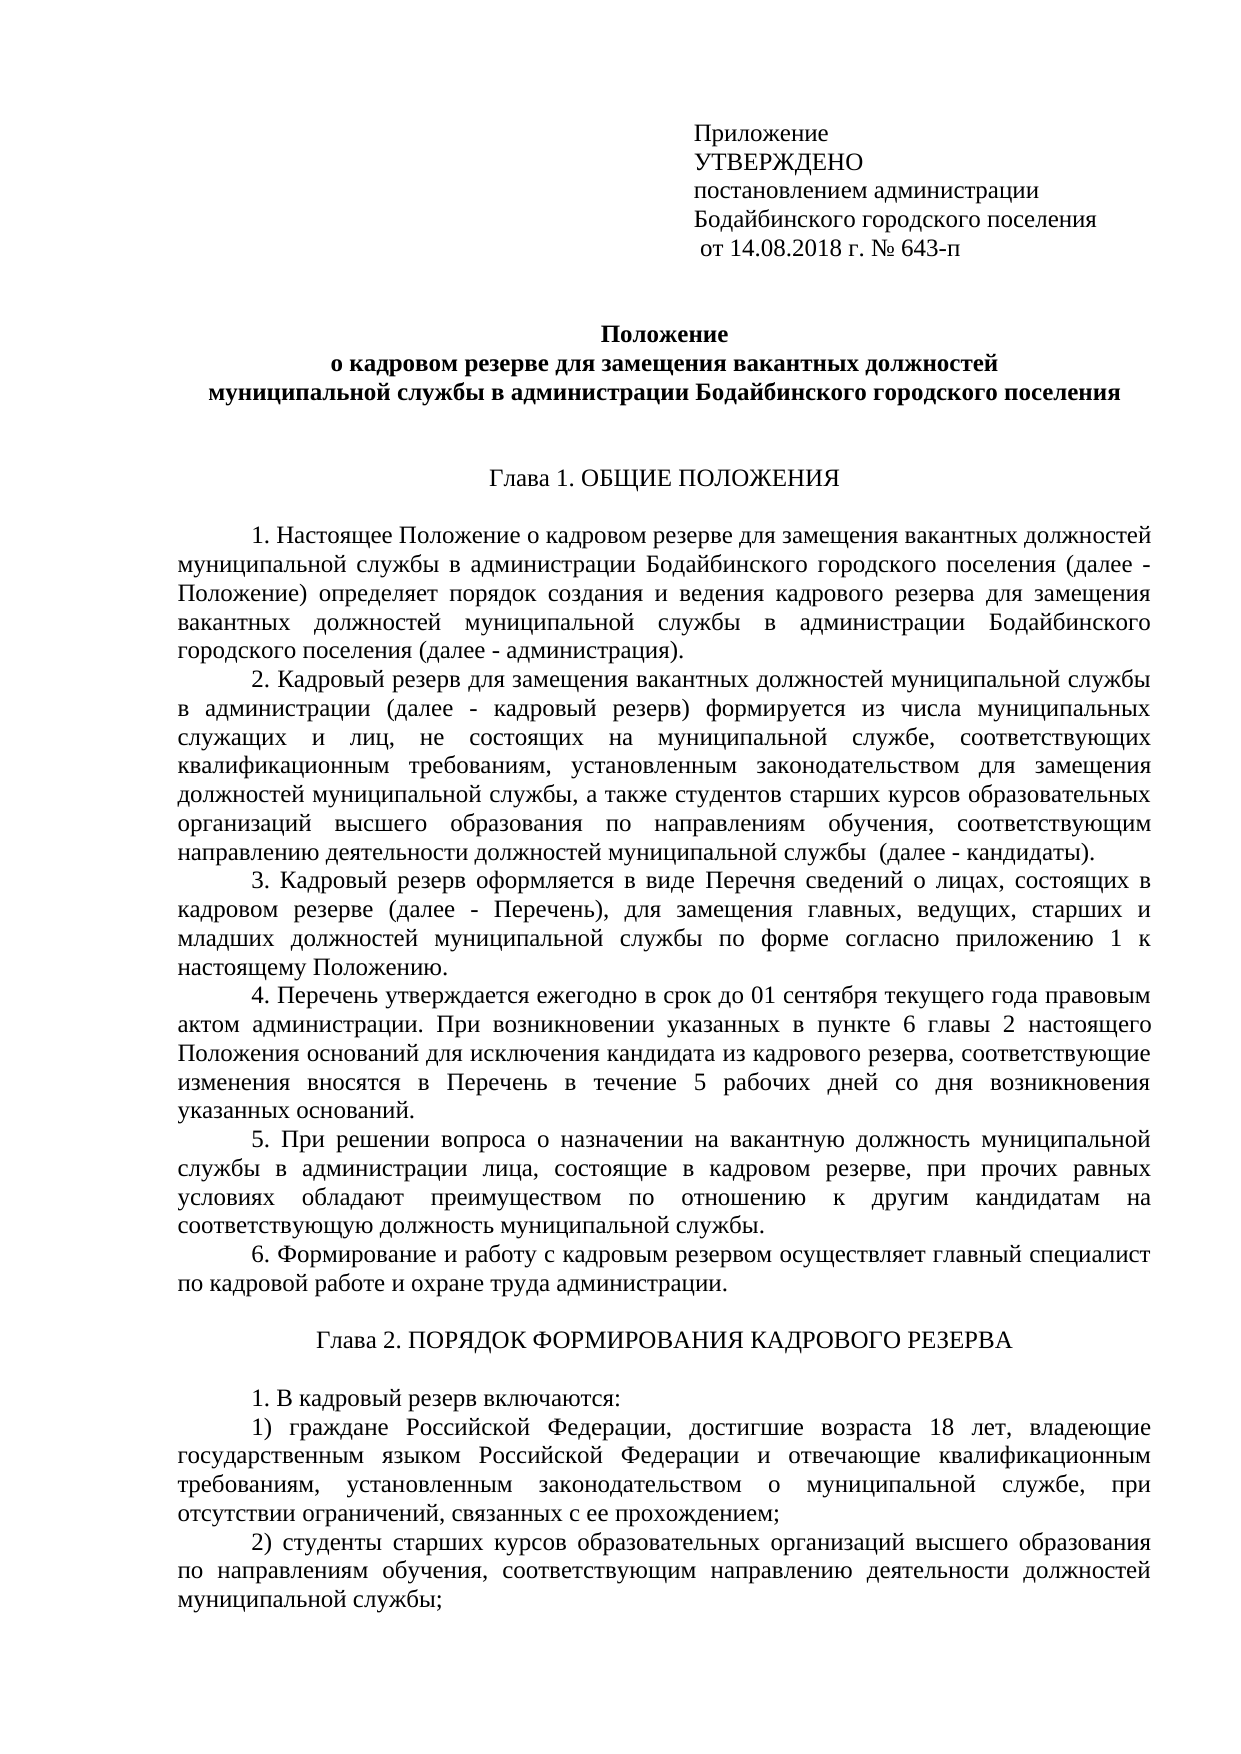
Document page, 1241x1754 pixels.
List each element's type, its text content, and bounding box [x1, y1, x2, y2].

text Глава 1. ОБЩИЕ ПОЛОЖЕНИЯ [177, 463, 1152, 492]
text о кадровом резерве для замещения вакантных должностей [177, 348, 1152, 377]
text Положение [177, 319, 1152, 348]
text 4. Перечень утверждается ежегодно в срок до 01 сентября текущего года правовым актом администрации. При возникновении указанных в пункте 6 главы 2 настоящего Положения оснований для исключения кандидата из кадрового резерва, соответствующие изменения вносятся в Перечень в течение 5 рабочих дней со дня возникновения указанных оснований. [177, 981, 1152, 1124]
text Приложение [693, 118, 1152, 147]
text муниципальной службы в администрации Бодайбинского городского поселения [177, 377, 1152, 406]
text 1. В кадровый резерв включаются: [177, 1383, 1152, 1412]
text 1) граждане Российской Федерации, достигшие возраста 18 лет, владеющие государственным языком Российской Федерации и отвечающие квалификационным требованиям, установленным законодательством о муниципальной службе, при отсутствии ограничений, связанных с ее прохождением; [177, 1412, 1152, 1527]
text 2) студенты старших курсов образовательных организаций высшего образования по направлениям обучения, соответствующим направлению деятельности должностей муниципальной службы; [177, 1527, 1152, 1613]
text УТВЕРЖДЕНО [693, 147, 1152, 176]
text постановлением администрации Бодайбинского городского поселения [693, 176, 1152, 233]
text 6. Формирование и работу с кадровым резервом осуществляет главный специалист по кадровой работе и охране труда администрации. [177, 1239, 1152, 1297]
text 2. Кадровый резерв для замещения вакантных должностей муниципальной службы в администрации (далее - кадровый резерв) формируется из числа муниципальных служащих и лиц, не состоящих на муниципальной службе, соответствующих квалификационным требованиям, установленным законодательством для замещения должностей муниципальной службы, а также студентов старших курсов образовательных организаций высшего образования по направлениям обучения, соответствующим направлению деятельности должностей муниципальной службы (далее - кандидаты). [177, 664, 1152, 866]
text 3. Кадровый резерв оформляется в виде Перечня сведений о лицах, состоящих в кадровом резерве (далее - Перечень), для замещения главных, ведущих, старших и младших должностей муниципальной службы по форме согласно приложению 1 к настоящему Положению. [177, 866, 1152, 981]
text 1. Настоящее Положение о кадровом резерве для замещения вакантных должностей муниципальной службы в администрации Бодайбинского городского поселения (далее - Положение) определяет порядок создания и ведения кадрового резерва для замещения вакантных должностей муниципальной службы в администрации Бодайбинского городского поселения (далее - администрация). [177, 521, 1152, 664]
text Глава 2. ПОРЯДОК ФОРМИРОВАНИЯ КАДРОВОГО РЕЗЕРВА [177, 1326, 1152, 1354]
text 5. При решении вопроса о назначении на вакантную должность муниципальной службы в администрации лица, состоящие в кадровом резерве, при прочих равных условиях обладают преимуществом по отношению к другим кандидатам на соответствующую должность муниципальной службы. [177, 1124, 1152, 1239]
text от 14.08.2018 г. № 643-п [693, 233, 1152, 262]
